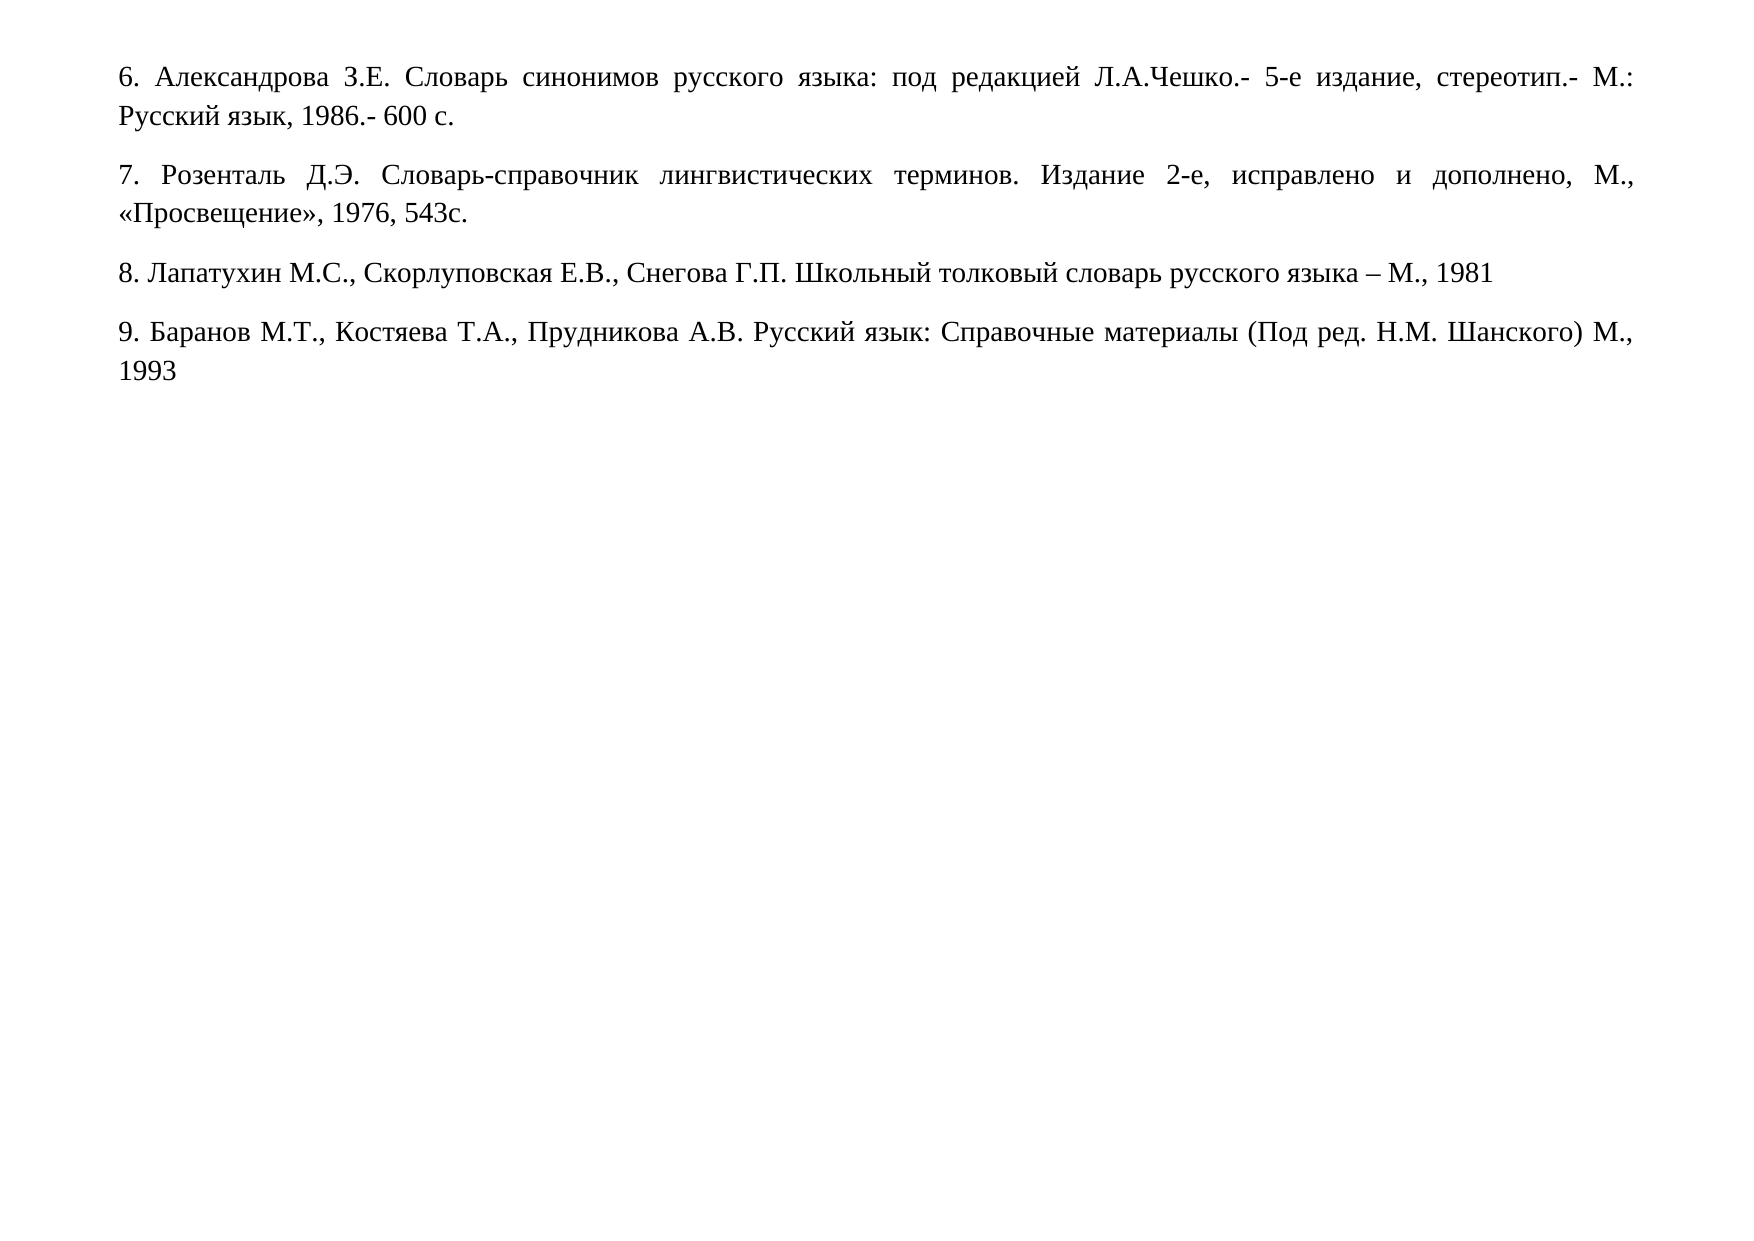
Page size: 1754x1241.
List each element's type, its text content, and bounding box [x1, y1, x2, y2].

text 8. Лапатухин М.С., Скорлуповская Е.В., Снегова Г.П. Школьный толковый словарь русского языка – М., 1981 [118, 255, 1636, 288]
text 7. Розенталь Д.Э. Словарь-справочник лингвистических терминов. Издание 2-е, исправлено и дополнено, М., «Просвещение», 1976, 543с. [118, 157, 1636, 229]
text 6. Александрова З.Е. Словарь синонимов русского языка: под редакцией Л.А.Чешко.- 5-е издание, стереотип.- М.: Русский язык, 1986.- 600 с. [118, 59, 1636, 131]
text 9. Баранов М.Т., Костяева Т.А., Прудникова А.В. Русский язык: Справочные материалы (Под ред. Н.М. Шанского) М., 1993 [118, 314, 1636, 386]
